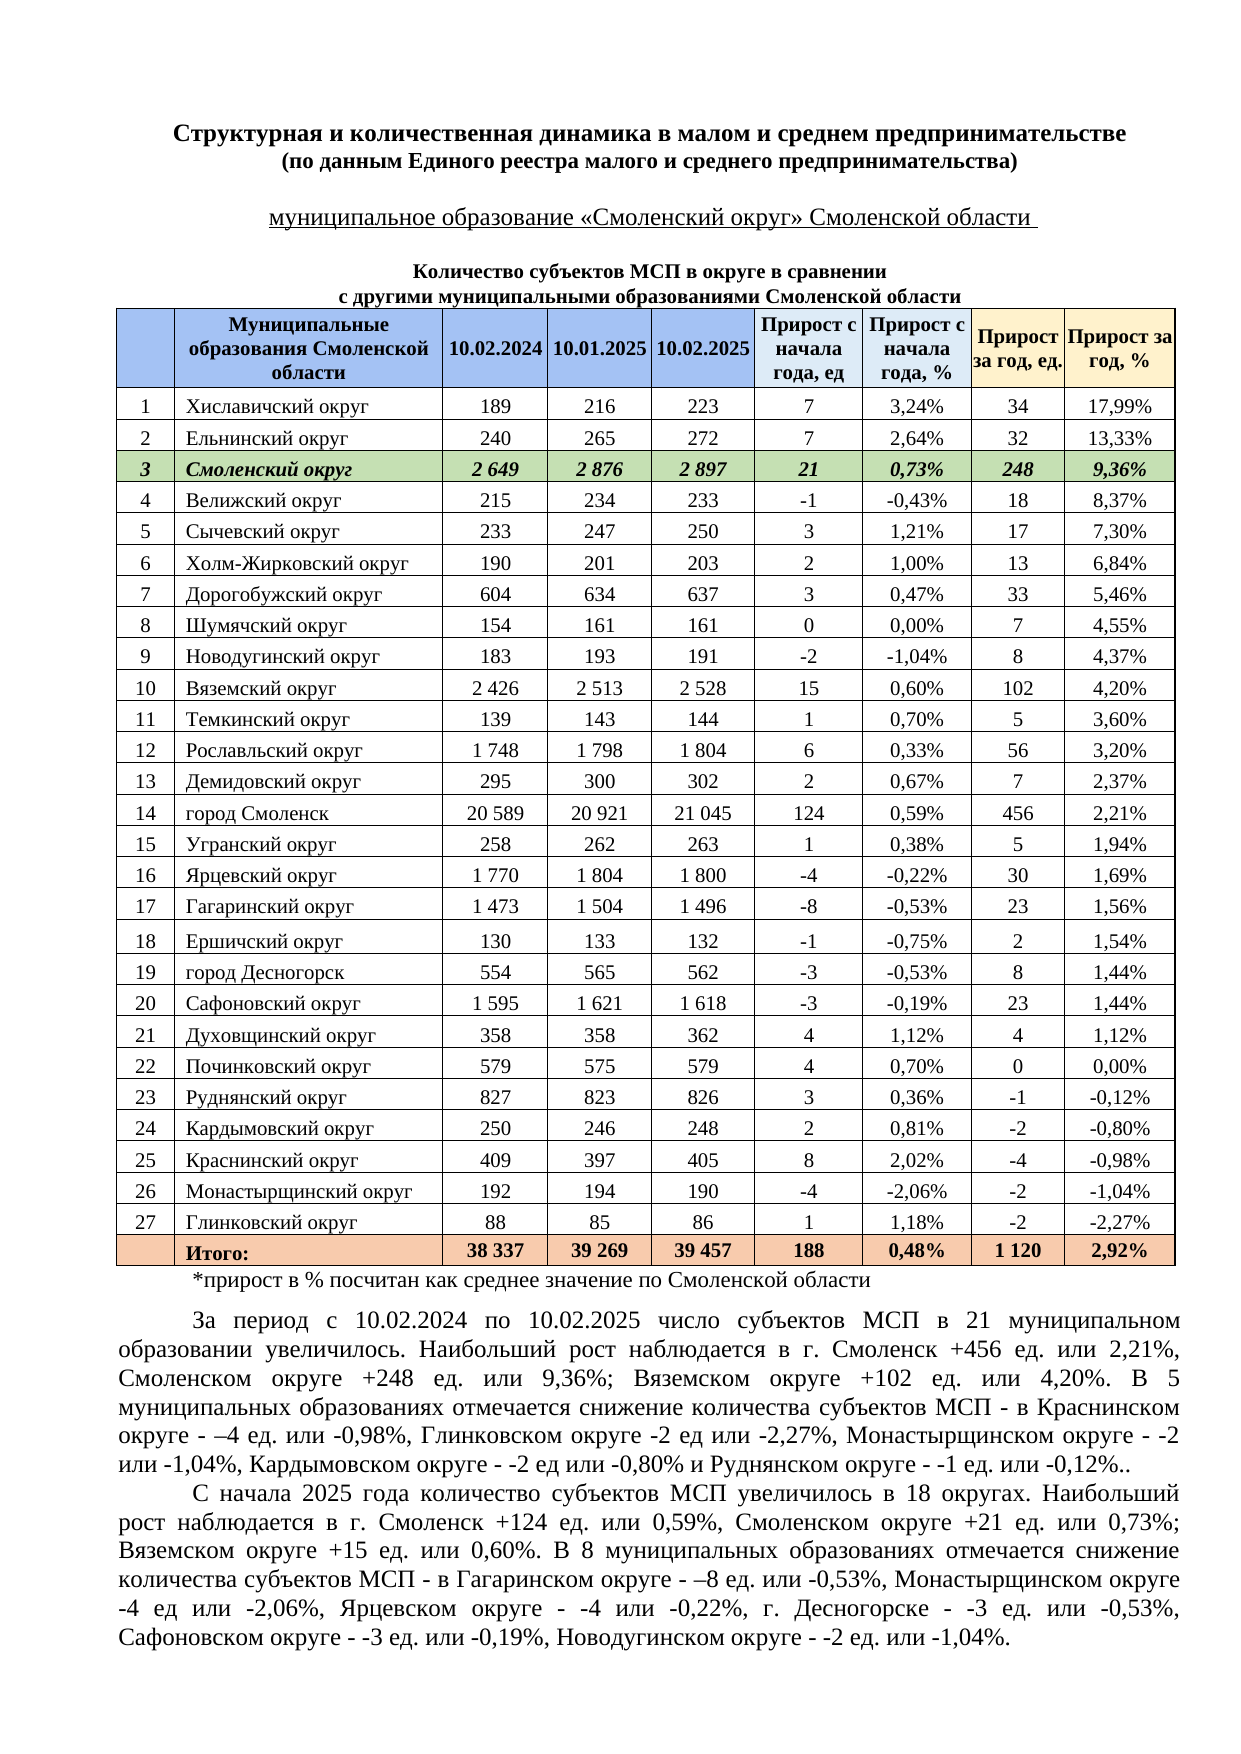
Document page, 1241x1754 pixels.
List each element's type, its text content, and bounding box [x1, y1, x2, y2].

table_cell 579 [652, 1048, 754, 1078]
table_cell 5 [117, 513, 174, 543]
table_cell 20 921 [548, 795, 651, 825]
table_cell -2,27% [1065, 1204, 1174, 1234]
table_cell 7 [972, 763, 1064, 793]
table_cell 604 [443, 576, 547, 606]
table_cell -1,04% [863, 638, 971, 668]
table_cell 18 [972, 482, 1064, 512]
table_cell 19 [117, 954, 174, 984]
table_cell 3 [755, 513, 862, 543]
table_cell 565 [548, 954, 651, 984]
table_cell 0,36% [863, 1079, 971, 1109]
table_cell 27 [117, 1204, 174, 1234]
table_cell 4 [972, 1016, 1064, 1047]
table_cell 263 [652, 826, 754, 856]
table_cell 1,56% [1065, 888, 1174, 918]
table_cell 1 804 [548, 857, 651, 887]
table_cell 0,47% [863, 576, 971, 606]
table_cell 2,92% [1065, 1235, 1174, 1265]
table_cell 2 513 [548, 670, 651, 700]
table_cell 203 [652, 545, 754, 575]
text За период с 10.02.2024 по 10.02.2025 число субъектов МСП в 21 муниципальном образовании увеличилось. Наибольший рост наблюдается в г. Смоленск +456 ед. или 2,21%, Смоленском округе +248 ед. или 9,36%; Вяземском округе +102 ед. или 4,20%. В 5 муниципальных образованиях отмечается снижение количества субъектов МСП - в Краснинском округе - –4 ед. или -0,98%, Глинковском округе -2 ед или -2,27%, Монастырщинском округе - -2 или -1,04%, Кардымовском округе - -2 ед или -0,80% и Руднянском округе - -1 ед. или -0,12%.. [118, 1305, 1181, 1478]
table_cell 3 [755, 576, 862, 606]
table_cell 575 [548, 1048, 651, 1078]
table_cell Монастырщинский округ [175, 1173, 442, 1203]
table_cell 2 [755, 1110, 862, 1140]
table_cell 13,33% [1065, 420, 1174, 450]
table_cell Холм-Жирковский округ [175, 545, 442, 575]
table_cell 56 [972, 732, 1064, 762]
table_cell 6,84% [1065, 545, 1174, 575]
table_cell 302 [652, 763, 754, 793]
table_cell 88 [443, 1204, 547, 1234]
table_cell 240 [443, 420, 547, 450]
table_cell Гагаринский округ [175, 888, 442, 918]
table_cell 7 [755, 388, 862, 418]
table_cell 11 [117, 701, 174, 731]
table_cell Новодугинский округ [175, 638, 442, 668]
table_cell 24 [117, 1110, 174, 1140]
table_cell 23 [117, 1079, 174, 1109]
table_cell 405 [652, 1141, 754, 1172]
table_cell 0,00% [863, 607, 971, 637]
table_cell 3,24% [863, 388, 971, 418]
table_cell Хиславичский округ [175, 388, 442, 418]
table_cell 6 [117, 545, 174, 575]
table_cell 827 [443, 1079, 547, 1109]
table_cell 5,46% [1065, 576, 1174, 606]
table_cell 3,60% [1065, 701, 1174, 731]
table_header Прирост за год, % [1065, 309, 1174, 387]
table_cell 1 748 [443, 732, 547, 762]
table_cell -4 [755, 1173, 862, 1203]
table_cell 1 804 [652, 732, 754, 762]
table_cell 39 457 [652, 1235, 754, 1265]
table_cell 0,81% [863, 1110, 971, 1140]
table_cell Итого: [175, 1235, 442, 1265]
table_cell 826 [652, 1079, 754, 1109]
table_cell 1 621 [548, 985, 651, 1015]
table_cell 1,69% [1065, 857, 1174, 887]
table_cell 250 [443, 1110, 547, 1140]
table_cell -4 [972, 1141, 1064, 1172]
table_cell Смоленский округ [175, 451, 442, 481]
table_cell 5 [972, 826, 1064, 856]
table_cell -1 [755, 482, 862, 512]
table_cell 362 [652, 1016, 754, 1047]
table_cell 20 589 [443, 795, 547, 825]
table_cell Сафоновский округ [175, 985, 442, 1015]
table_cell -0,98% [1065, 1141, 1174, 1172]
table_cell -1 [755, 920, 862, 953]
table_cell 9,36% [1065, 451, 1174, 481]
table_cell Вяземский округ [175, 670, 442, 700]
table_cell 0,70% [863, 1048, 971, 1078]
table_cell 8 [755, 1141, 862, 1172]
table_cell 634 [548, 576, 651, 606]
table_cell -3 [755, 954, 862, 984]
table_header Прирост с начала года, % [863, 309, 971, 387]
table_cell 7 [755, 420, 862, 450]
text муниципальное образование «Смоленский округ» Смоленской области [118, 202, 1181, 231]
table_cell 6 [755, 732, 862, 762]
table_cell 190 [443, 545, 547, 575]
table_header [117, 309, 174, 387]
table_cell 1,12% [1065, 1016, 1174, 1047]
table_cell 0,60% [863, 670, 971, 700]
table_cell 26 [117, 1173, 174, 1203]
table_cell 0,48% [863, 1235, 971, 1265]
table_cell -2 [972, 1204, 1064, 1234]
table_cell 23 [972, 888, 1064, 918]
table_cell 17 [972, 513, 1064, 543]
table_cell 823 [548, 1079, 651, 1109]
table_cell 15 [755, 670, 862, 700]
table_cell 10 [117, 670, 174, 700]
table_cell 1 770 [443, 857, 547, 887]
table_cell -0,80% [1065, 1110, 1174, 1140]
table_cell 265 [548, 420, 651, 450]
table_cell -0,12% [1065, 1079, 1174, 1109]
table_cell 2 426 [443, 670, 547, 700]
table_cell 14 [117, 795, 174, 825]
text (по данным Единого реестра малого и среднего предпринимательства) [118, 147, 1181, 173]
table_cell 183 [443, 638, 547, 668]
table_cell 2,64% [863, 420, 971, 450]
table_cell 22 [117, 1048, 174, 1078]
table_cell 7,30% [1065, 513, 1174, 543]
table_cell 17,99% [1065, 388, 1174, 418]
table_cell 456 [972, 795, 1064, 825]
table_cell 247 [548, 513, 651, 543]
text Количество субъектов МСП в округе в сравнении [118, 259, 1181, 283]
table_cell -0,43% [863, 482, 971, 512]
table_cell -2 [972, 1110, 1064, 1140]
table_cell 1 798 [548, 732, 651, 762]
table_cell 1 473 [443, 888, 547, 918]
table_cell 4 [755, 1016, 862, 1047]
table_cell город Смоленск [175, 795, 442, 825]
table_cell 201 [548, 545, 651, 575]
table_cell 1 504 [548, 888, 651, 918]
table_cell 295 [443, 763, 547, 793]
table_cell 144 [652, 701, 754, 731]
text С начала 2025 года количество субъектов МСП увеличилось в 18 округах. Наибольший рост наблюдается в г. Смоленск +124 ед. или 0,59%, Смоленском округе +21 ед. или 0,73%; Вяземском округе +15 ед. или 0,60%. В 8 муниципальных образованиях отмечается снижение количества субъектов МСП - в Гагаринском округе - –8 ед. или -0,53%, Монастырщинском округе -4 ед или -2,06%, Ярцевском округе - -4 или -0,22%, г. Десногорске - -3 ед. или -0,53%, Сафоновском округе - -3 ед. или -0,19%, Новодугинском округе - -2 ед. или -1,04%. [118, 1478, 1181, 1650]
table_cell 130 [443, 920, 547, 953]
table_cell 32 [972, 420, 1064, 450]
table_cell 124 [755, 795, 862, 825]
table_cell 1 800 [652, 857, 754, 887]
table_cell -0,19% [863, 985, 971, 1015]
table_cell 21 [755, 451, 862, 481]
table_cell Ершичский округ [175, 920, 442, 953]
table_cell 18 [117, 920, 174, 953]
table_cell 194 [548, 1173, 651, 1203]
table_cell 23 [972, 985, 1064, 1015]
table_cell 8,37% [1065, 482, 1174, 512]
table_cell -3 [755, 985, 862, 1015]
table_cell 246 [548, 1110, 651, 1140]
table_cell 2 [972, 920, 1064, 953]
table_cell 7 [972, 607, 1064, 637]
table_cell 3 [755, 1079, 862, 1109]
table_cell 0,67% [863, 763, 971, 793]
table_cell Духовщинский округ [175, 1016, 442, 1047]
table_cell 38 337 [443, 1235, 547, 1265]
table_cell 1 [755, 1204, 862, 1234]
table_cell 272 [652, 420, 754, 450]
table_cell 1,44% [1065, 985, 1174, 1015]
table_cell -4 [755, 857, 862, 887]
table_cell 193 [548, 638, 651, 668]
table_cell -8 [755, 888, 862, 918]
table_cell 34 [972, 388, 1064, 418]
table_cell 1,44% [1065, 954, 1174, 984]
table_cell 1,18% [863, 1204, 971, 1234]
table_cell Починковский округ [175, 1048, 442, 1078]
table_cell 188 [755, 1235, 862, 1265]
table_header Прирост за год, ед. [972, 309, 1064, 387]
table_cell 0,59% [863, 795, 971, 825]
table_cell 1 595 [443, 985, 547, 1015]
table_cell 25 [117, 1141, 174, 1172]
table_cell -0,53% [863, 888, 971, 918]
table_cell 1 [755, 826, 862, 856]
table_cell 17 [117, 888, 174, 918]
table_cell 21 [117, 1016, 174, 1047]
table_cell Кардымовский округ [175, 1110, 442, 1140]
table_cell 154 [443, 607, 547, 637]
text с другими муниципальными образованиями Смоленской области [118, 283, 1181, 308]
table_cell 15 [117, 826, 174, 856]
table_cell 2 [755, 763, 862, 793]
table_cell Ярцевский округ [175, 857, 442, 887]
table_cell -0,53% [863, 954, 971, 984]
table_cell 21 045 [652, 795, 754, 825]
table_cell 1 [117, 388, 174, 418]
table_cell 223 [652, 388, 754, 418]
table_cell 248 [972, 451, 1064, 481]
table_header 10.02.2024 [443, 309, 547, 387]
table_cell 248 [652, 1110, 754, 1140]
table_cell 161 [652, 607, 754, 637]
table_cell 8 [117, 607, 174, 637]
table_cell -1,04% [1065, 1173, 1174, 1203]
table_cell Дорогобужский округ [175, 576, 442, 606]
table_cell 2 528 [652, 670, 754, 700]
table_cell 8 [972, 954, 1064, 984]
table_cell Сычевский округ [175, 513, 442, 543]
table_cell Краснинский округ [175, 1141, 442, 1172]
table_cell 300 [548, 763, 651, 793]
table_cell 2 876 [548, 451, 651, 481]
table_cell -2 [972, 1173, 1064, 1203]
table_cell 2,02% [863, 1141, 971, 1172]
table_cell 1,21% [863, 513, 971, 543]
table_cell -1 [972, 1079, 1064, 1109]
table_cell Глинковский округ [175, 1204, 442, 1234]
table_cell 2 [117, 420, 174, 450]
table_cell 2 [755, 545, 862, 575]
table_cell 85 [548, 1204, 651, 1234]
table_cell 192 [443, 1173, 547, 1203]
table_cell 562 [652, 954, 754, 984]
table_cell 5 [972, 701, 1064, 731]
table_cell город Десногорск [175, 954, 442, 984]
table_cell 0,33% [863, 732, 971, 762]
table_cell 12 [117, 732, 174, 762]
table_cell Демидовский округ [175, 763, 442, 793]
table_cell 7 [117, 576, 174, 606]
table_cell 189 [443, 388, 547, 418]
text *прирост в % посчитан как среднее значение по Смоленской области [118, 1266, 1181, 1293]
table_cell 133 [548, 920, 651, 953]
table_header 10.01.2025 [548, 309, 651, 387]
table_cell 2 649 [443, 451, 547, 481]
table_cell 0,73% [863, 451, 971, 481]
table_cell 3,20% [1065, 732, 1174, 762]
table_cell 16 [117, 857, 174, 887]
table_cell Рославльский округ [175, 732, 442, 762]
table_cell 358 [548, 1016, 651, 1047]
table_cell 1 [755, 701, 862, 731]
table_cell 139 [443, 701, 547, 731]
table_cell 2,21% [1065, 795, 1174, 825]
table_cell 102 [972, 670, 1064, 700]
table_cell Велижский округ [175, 482, 442, 512]
table_cell 4,55% [1065, 607, 1174, 637]
text Структурная и количественная динамика в малом и среднем предпринимательстве [118, 118, 1181, 147]
table_cell 637 [652, 576, 754, 606]
table_cell 2,37% [1065, 763, 1174, 793]
table_cell 554 [443, 954, 547, 984]
table_cell 1 496 [652, 888, 754, 918]
table_cell 3 [117, 451, 174, 481]
table_cell 215 [443, 482, 547, 512]
table_cell Темкинский округ [175, 701, 442, 731]
table_header Прирост с начала года, ед [755, 309, 862, 387]
table_cell 1 120 [972, 1235, 1064, 1265]
table_cell 20 [117, 985, 174, 1015]
table_cell 358 [443, 1016, 547, 1047]
table_cell 233 [652, 482, 754, 512]
table_cell 1 618 [652, 985, 754, 1015]
table_cell 409 [443, 1141, 547, 1172]
table_cell Ельнинский округ [175, 420, 442, 450]
table_cell 132 [652, 920, 754, 953]
table_cell 258 [443, 826, 547, 856]
table_cell -2 [755, 638, 862, 668]
table_cell 0 [755, 607, 862, 637]
table_cell 33 [972, 576, 1064, 606]
table_cell 1,94% [1065, 826, 1174, 856]
table_header Муниципальные образования Смоленской области [175, 309, 442, 387]
table_cell 9 [117, 638, 174, 668]
table_cell Угранский округ [175, 826, 442, 856]
table_cell 86 [652, 1204, 754, 1234]
table_cell 13 [117, 763, 174, 793]
table_cell 4,20% [1065, 670, 1174, 700]
table_cell 143 [548, 701, 651, 731]
table_cell 39 269 [548, 1235, 651, 1265]
table_cell 579 [443, 1048, 547, 1078]
table_cell 234 [548, 482, 651, 512]
table_cell 1,12% [863, 1016, 971, 1047]
table_cell 191 [652, 638, 754, 668]
table_cell Шумячский округ [175, 607, 442, 637]
table_cell -0,75% [863, 920, 971, 953]
table_cell 13 [972, 545, 1064, 575]
table_cell 250 [652, 513, 754, 543]
table_cell 4 [755, 1048, 862, 1078]
table_cell 2 897 [652, 451, 754, 481]
table_cell Руднянский округ [175, 1079, 442, 1109]
table_cell 30 [972, 857, 1064, 887]
table_cell 1,00% [863, 545, 971, 575]
table_cell 262 [548, 826, 651, 856]
table_cell 216 [548, 388, 651, 418]
table_cell 8 [972, 638, 1064, 668]
table_cell 190 [652, 1173, 754, 1203]
table_cell -0,22% [863, 857, 971, 887]
table_cell [117, 1235, 174, 1265]
table_cell 0 [972, 1048, 1064, 1078]
table_cell 1,54% [1065, 920, 1174, 953]
table_cell 4 [117, 482, 174, 512]
table_cell 0,00% [1065, 1048, 1174, 1078]
table_cell -2,06% [863, 1173, 971, 1203]
table_cell 397 [548, 1141, 651, 1172]
table_cell 4,37% [1065, 638, 1174, 668]
table_header 10.02.2025 [652, 309, 754, 387]
table_cell 161 [548, 607, 651, 637]
table_cell 0,70% [863, 701, 971, 731]
table_cell 233 [443, 513, 547, 543]
table_cell 0,38% [863, 826, 971, 856]
